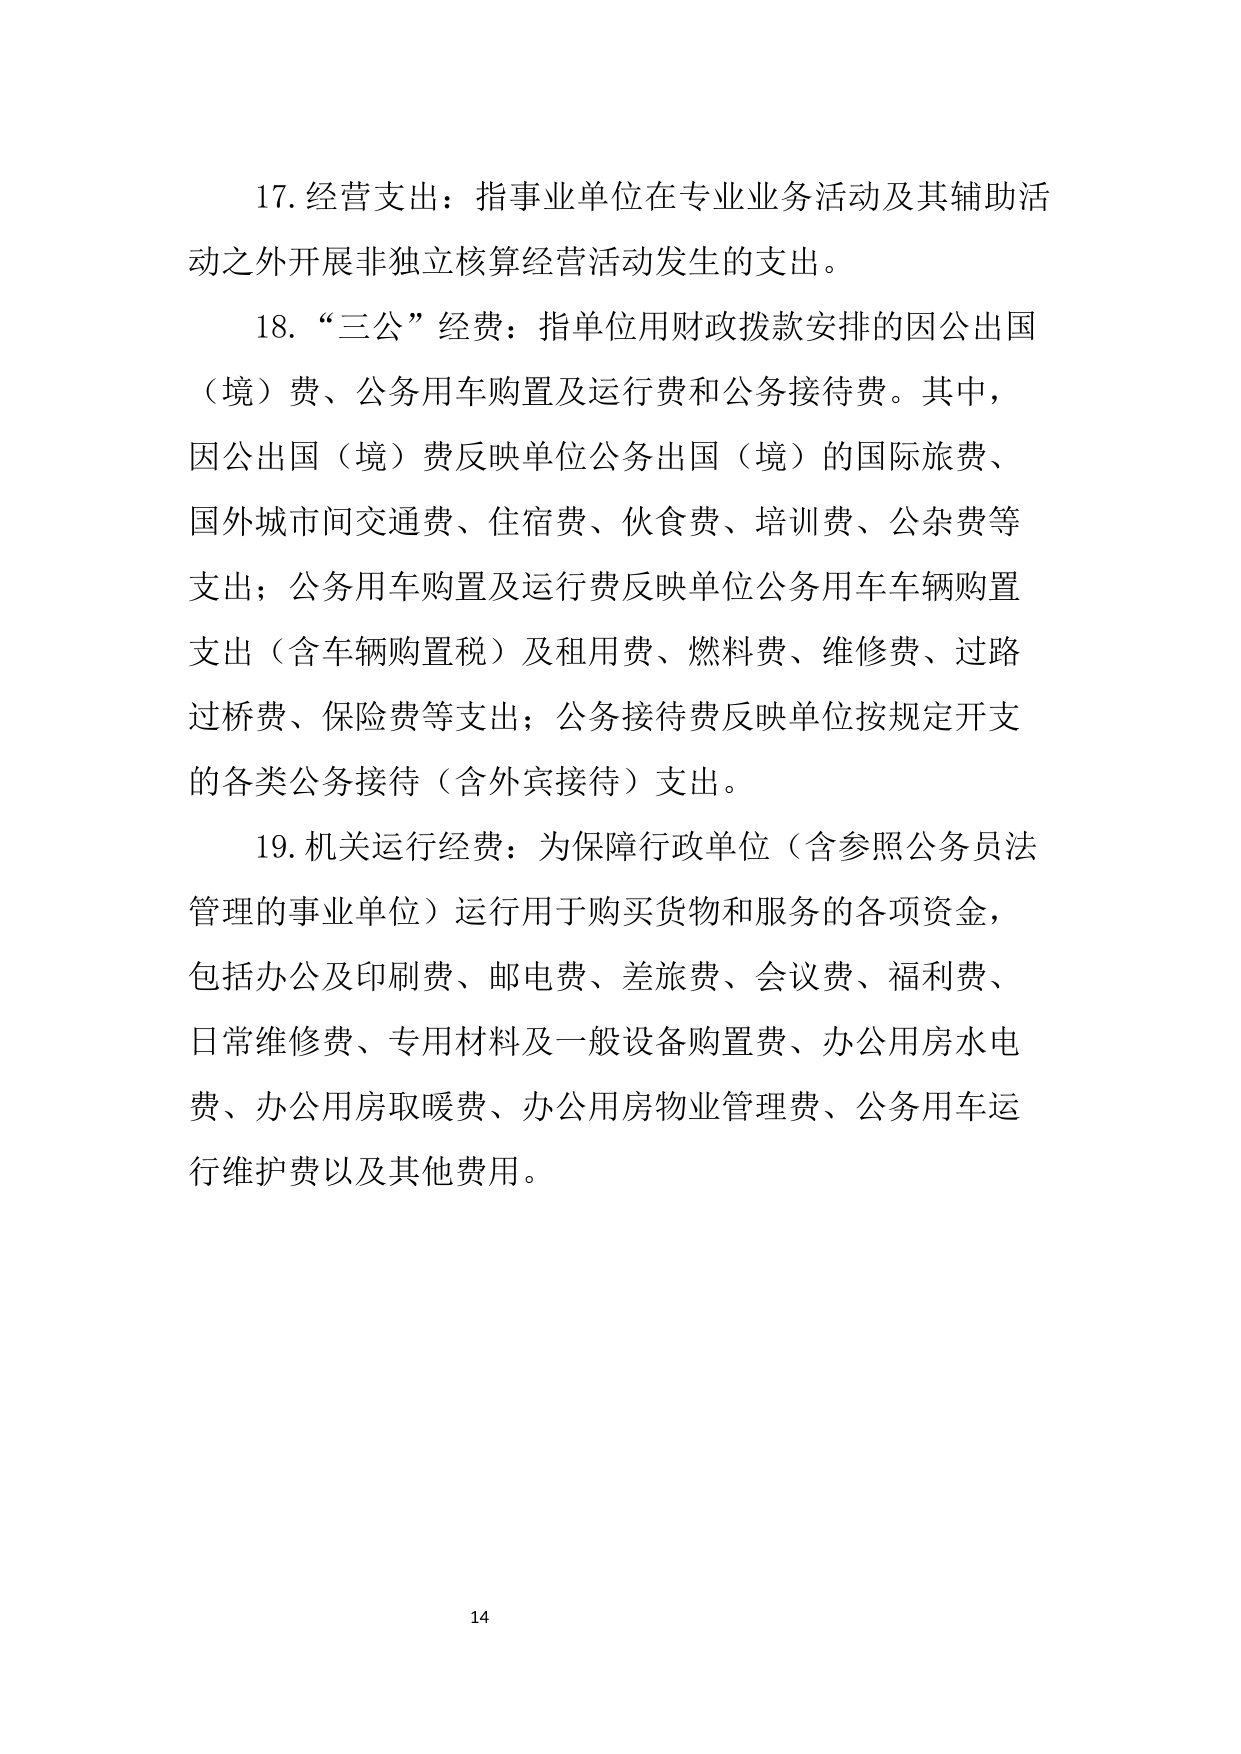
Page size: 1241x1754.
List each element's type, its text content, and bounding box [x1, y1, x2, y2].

text 17.经营支出：指事业单位在专业业务活动及其辅助活动之外开展非独立核算经营活动发生的支出。 [187, 162, 1053, 292]
text 18.“三公”经费：指单位用财政拨款安排的因公出国（境）费、公务用车购置及运行费和公务接待费。其中，因公出国（境）费反映单位公务出国（境）的国际旅费、国外城市间交通费、住宿费、伙食费、培训费、公杂费等支出；公务用车购置及运行费反映单位公务用车车辆购置支出（含车辆购置税）及租用费、燃料费、维修费、过路过桥费、保险费等支出；公务接待费反映单位按规定开支的各类公务接待（含外宾接待）支出。 [187, 292, 1053, 812]
text 19.机关运行经费：为保障行政单位（含参照公务员法管理的事业单位）运行用于购买货物和服务的各项资金，包括办公及印刷费、邮电费、差旅费、会议费、福利费、日常维修费、专用材料及一般设备购置费、办公用房水电费、办公用房取暖费、办公用房物业管理费、公务用车运行维护费以及其他费用。 [187, 812, 1053, 1202]
